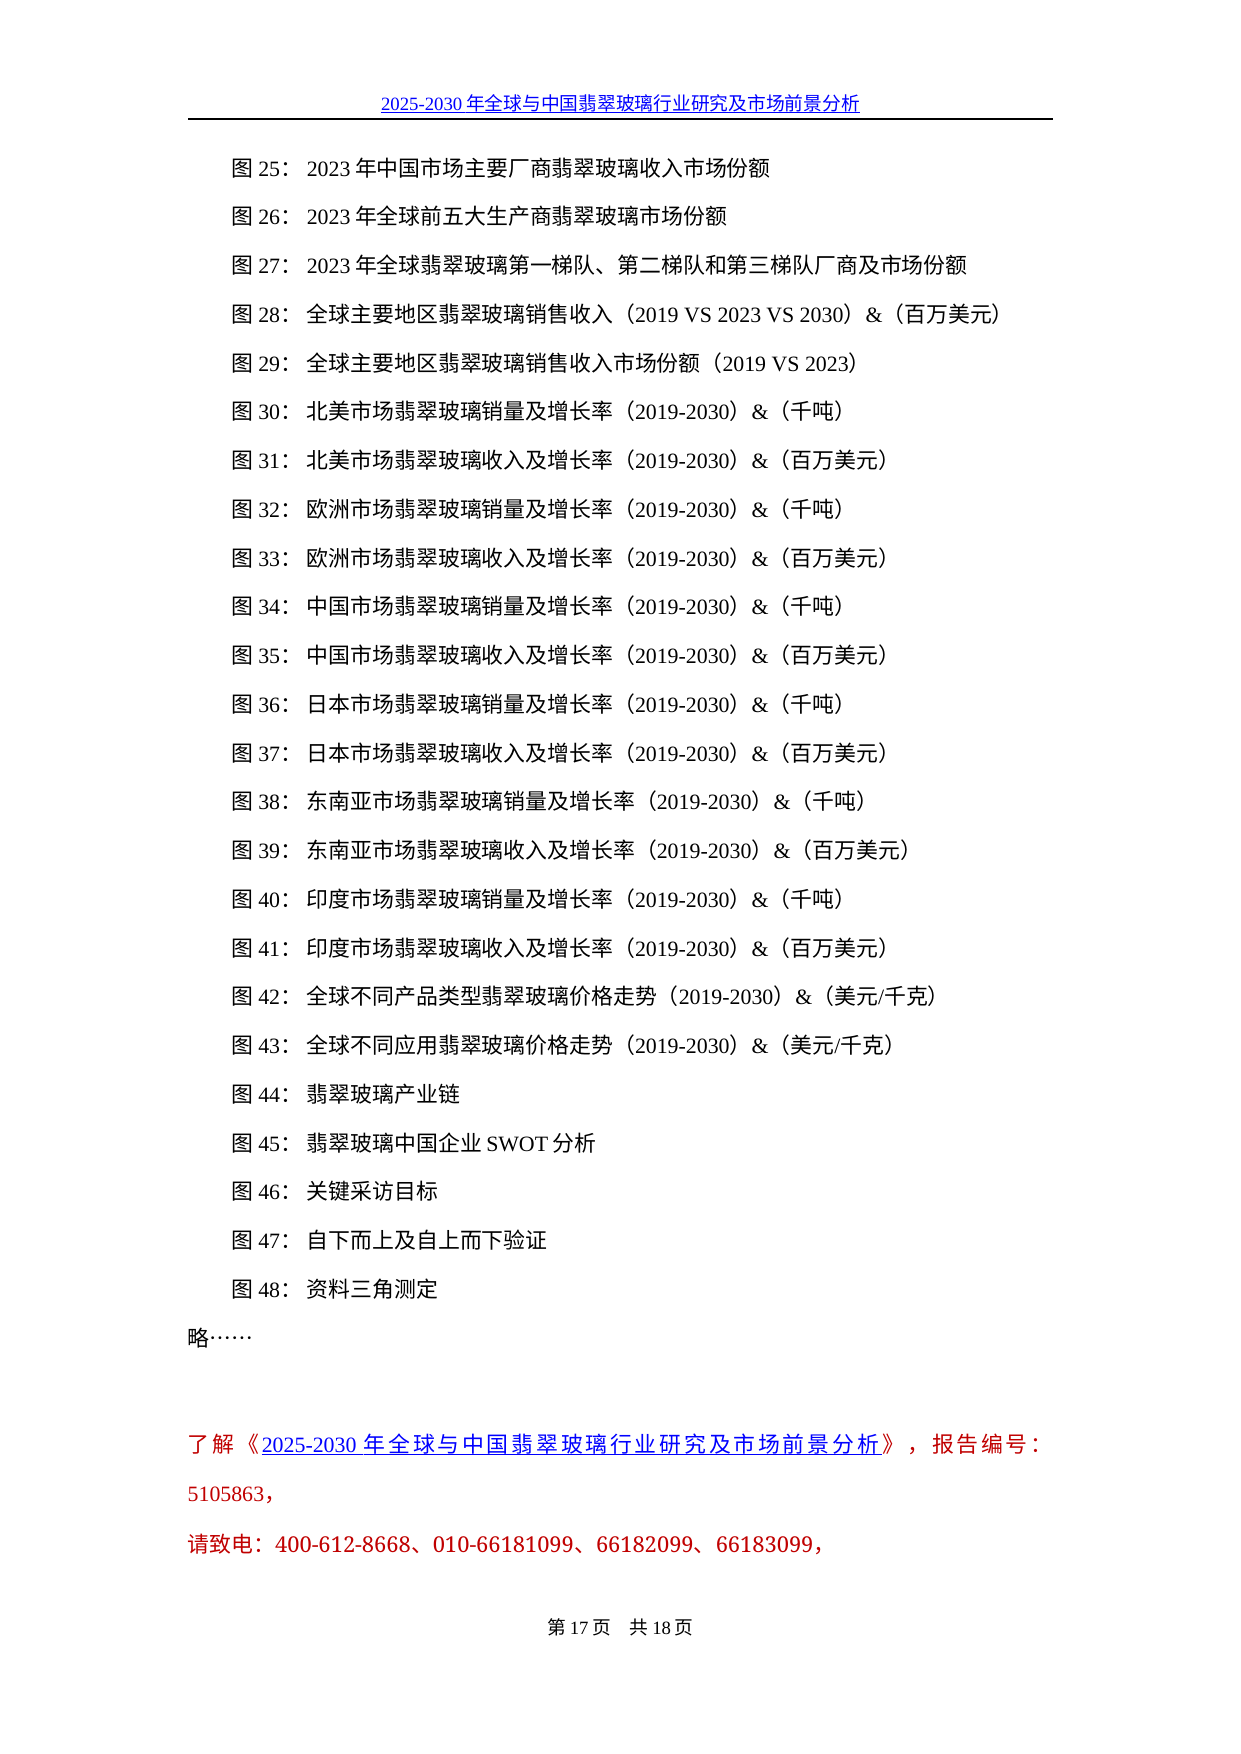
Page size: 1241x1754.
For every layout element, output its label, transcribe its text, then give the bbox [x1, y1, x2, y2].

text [187, 150, 1053, 1353]
text 请致电：400-612-8668、010-66181099、66182099、66183099， [187, 1527, 1053, 1559]
text 了解《2025-2030年全球与中国翡翠玻璃行业研究及市场前景分析》，报告编号：5105863， [187, 1427, 1053, 1508]
